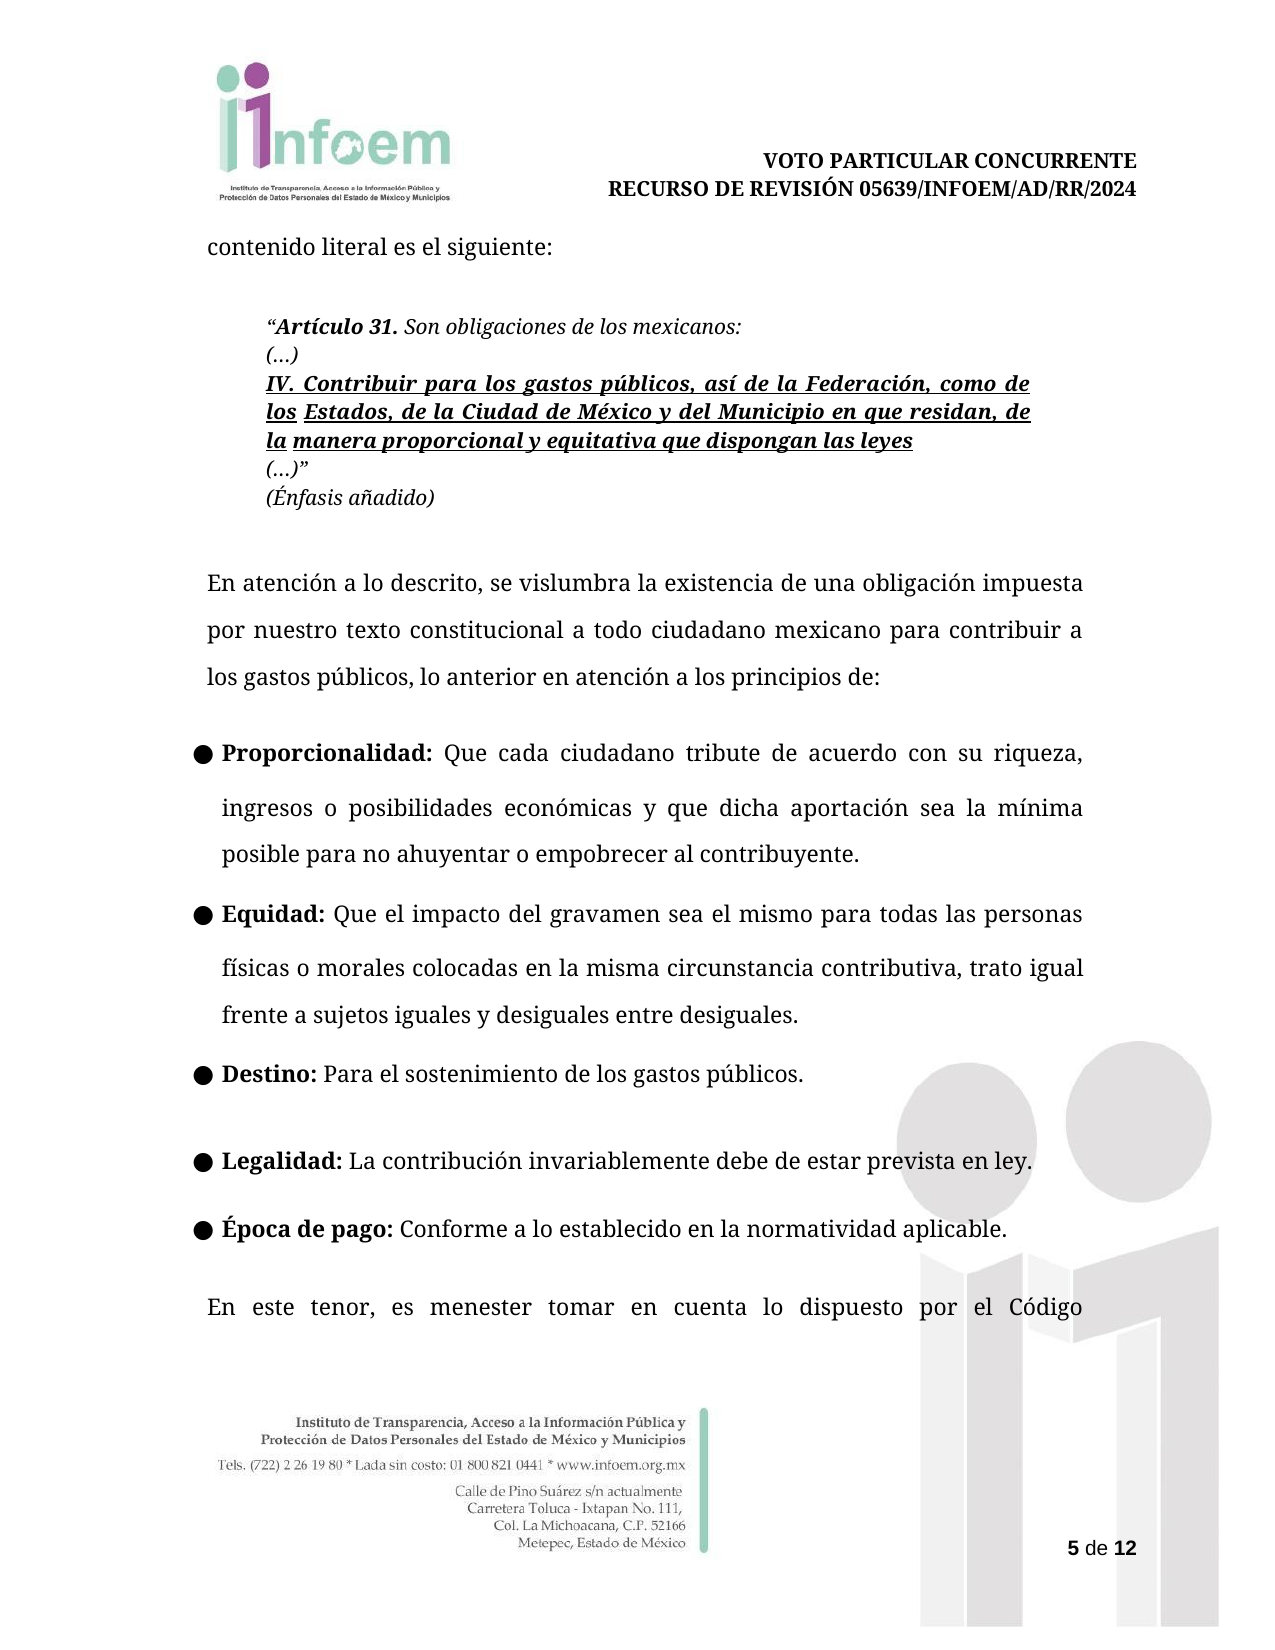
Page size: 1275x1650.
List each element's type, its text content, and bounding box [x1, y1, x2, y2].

text (…) [266, 340, 1033, 369]
list Proporcionalidad: Que cada ciudadano tribute de acuerdo con su riqueza, ingresos o posibilidades económicas y que dicha aportación sea la mínima posible para no ahuyentar o empobrecer al contribuyente. [192, 725, 1084, 870]
text (…)” [266, 454, 1033, 483]
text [207, 1291, 1084, 1322]
text En atención a lo descrito, se vislumbra la existencia de una obligación impuesta por nuestro texto constitucional a todo ciudadano mexicano para contribuir a los gastos públicos, lo anterior en atención a los principios de: [207, 567, 1084, 692]
picture [102, 2, 1275, 1627]
text IV. Contribuir para los gastos públicos, así de la Federación, como de los Estados, de la Ciudad de México y del Municipio en que residan, de la manera proporcional y equitativa que dispongan las leyes [266, 369, 1033, 454]
list Época de pago: Conforme a lo establecido en la normatividad aplicable. [192, 1200, 1137, 1251]
list Destino: Para el sostenimiento de los gastos públicos. [192, 1046, 1137, 1097]
list Legalidad: La contribución invariablemente debe de estar prevista en ley. [192, 1132, 1137, 1183]
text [207, 231, 1079, 262]
text “Artículo 31. Son obligaciones de los mexicanos: [266, 312, 1033, 340]
text (Énfasis añadido) [266, 483, 1033, 511]
list Equidad: Que el impacto del gravamen sea el mismo para todas las personas físicas o morales colocadas en la misma circunstancia contributiva, trato igual frente a sujetos iguales y desiguales entre desiguales. [192, 885, 1084, 1030]
